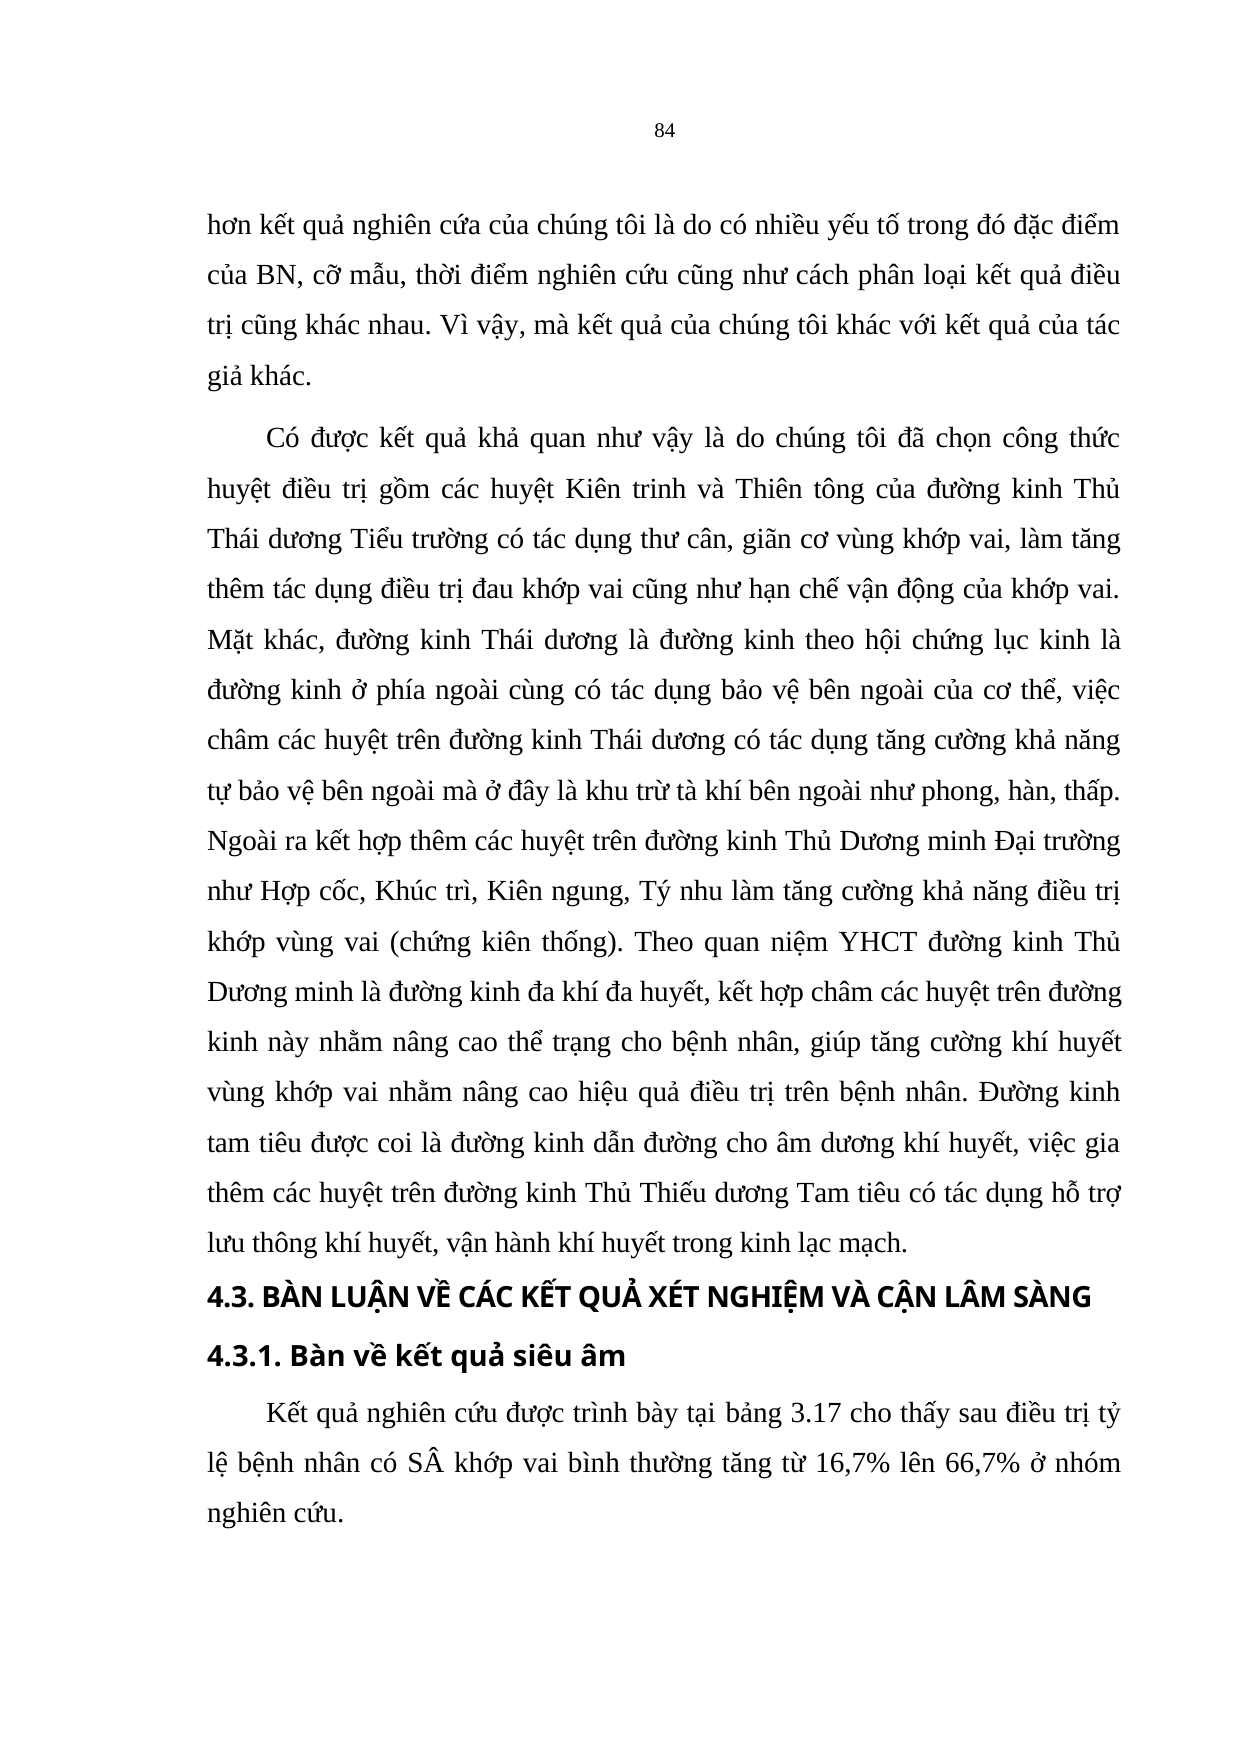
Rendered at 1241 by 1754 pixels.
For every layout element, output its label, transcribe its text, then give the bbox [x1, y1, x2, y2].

text 4.3. Bàn luận về các kết quả xét nghiệm và cận lâm sàng [207, 1276, 1122, 1316]
text Kết quả nghiên cứu được trình bày tại bảng 3.17 cho thấy sau điều trị tỷ lệ bệnh nhân có SÂ khớp vai bình thường tăng từ 16,7% lên 66,7% ở nhóm nghiên cứu. [207, 1395, 1122, 1529]
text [207, 207, 1122, 391]
text Có được kết quả khả quan như vậy là do chúng tôi đã chọn công thức huyệt điều trị gồm các huyệt Kiên trinh và Thiên tông của đường kinh Thủ Thái dương Tiểu trường có tác dụng thư cân, giãn cơ vùng khớp vai, làm tăng thêm tác dụng điều trị đau khớp vai cũng như hạn chế vận động của khớp vai. Mặt khác, đường kinh Thái dương là đường kinh theo hội chứng lục kinh là đường kinh ở phía ngoài cùng có tác dụng bảo vệ bên ngoài của cơ thể, việc châm các huyệt trên đường kinh Thái dương có tác dụng tăng cường khả năng tự bảo vệ bên ngoài mà ở đây là khu trừ tà khí bên ngoài như phong, hàn, thấp. Ngoài ra kết hợp thêm các huyệt trên đường kinh Thủ Dương minh Đại trường như Hợp cốc, Khúc trì, Kiên ngung, Tý nhu làm tăng cường khả năng điều trị khớp vùng vai (chứng kiên thống). Theo quan niệm YHCT đường kinh Thủ Dương minh là đường kinh đa khí đa huyết, kết hợp châm các huyệt trên đường kinh này nhằm nâng cao thể trạng cho bệnh nhân, giúp tăng cường khí huyết vùng khớp vai nhằm nâng cao hiệu quả điều trị trên bệnh nhân. Đường kinh tam tiêu được coi là đường kinh dẫn đường cho âm dương khí huyết, việc gia thêm các huyệt trên đường kinh Thủ Thiếu dương Tam tiêu có tác dụng hỗ trợ lưu thông khí huyết, vận hành khí huyết trong kinh lạc mạch. [207, 421, 1122, 1259]
text 4.3.1. Bàn về kết quả siêu âm [207, 1335, 1122, 1375]
